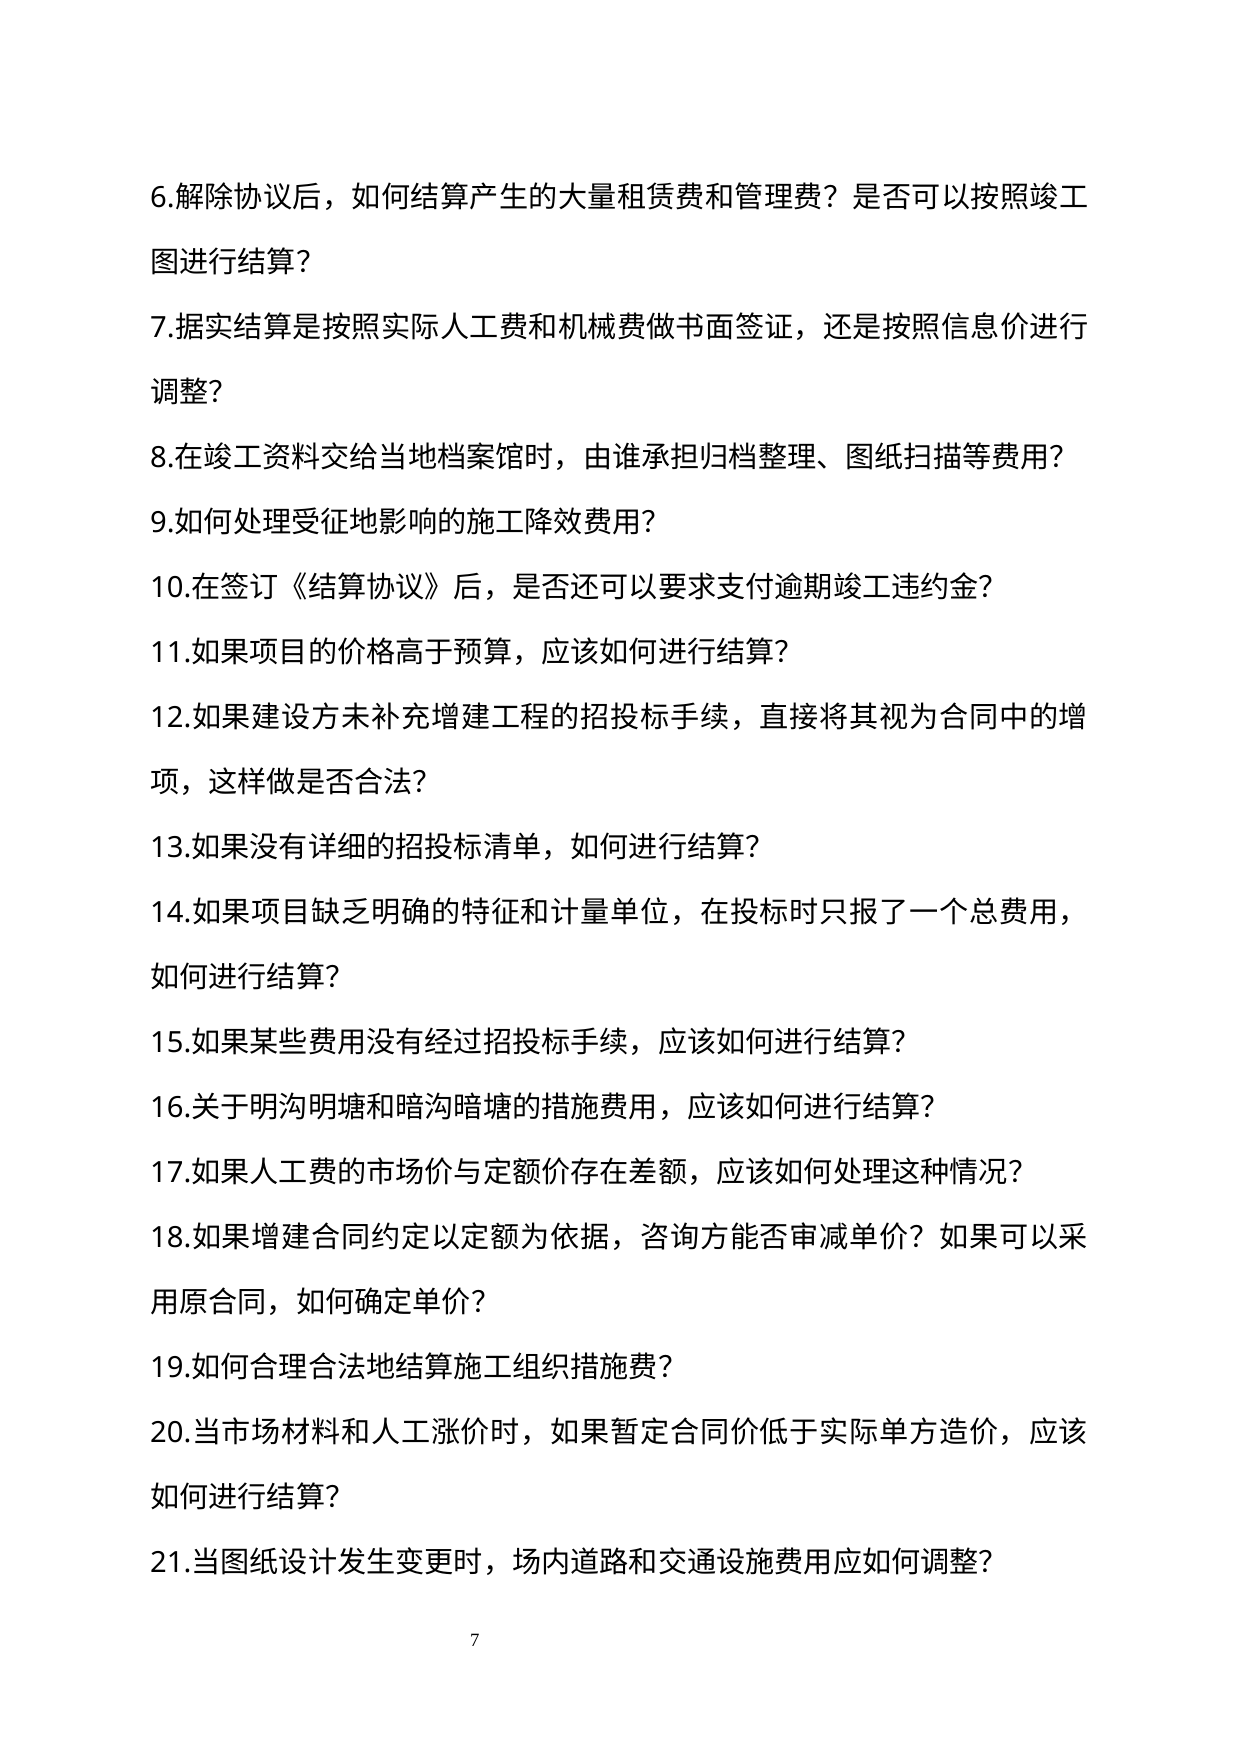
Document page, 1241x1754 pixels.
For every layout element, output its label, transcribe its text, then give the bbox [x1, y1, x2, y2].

text 14.如果项目缺乏明确的特征和计量单位，在投标时只报了一个总费用，如何进行结算？ [150, 877, 1090, 1007]
text 16.关于明沟明塘和暗沟暗塘的措施费用，应该如何进行结算？ [150, 1072, 1090, 1137]
text 17.如果人工费的市场价与定额价存在差额，应该如何处理这种情况？ [150, 1137, 1090, 1202]
text 8.在竣工资料交给当地档案馆时，由谁承担归档整理、图纸扫描等费用？ [150, 422, 1090, 487]
text 12.如果建设方未补充增建工程的招投标手续，直接将其视为合同中的增项，这样做是否合法？ [150, 682, 1090, 812]
text 13.如果没有详细的招投标清单，如何进行结算？ [150, 812, 1090, 877]
text 10.在签订《结算协议》后，是否还可以要求支付逾期竣工违约金？ [150, 552, 1090, 617]
text 9.如何处理受征地影响的施工降效费用？ [150, 487, 1090, 552]
text 6.解除协议后，如何结算产生的大量租赁费和管理费？是否可以按照竣工图进行结算？ [150, 162, 1090, 292]
text 18.如果增建合同约定以定额为依据，咨询方能否审减单价？如果可以采用原合同，如何确定单价？ [150, 1202, 1090, 1332]
text 21.当图纸设计发生变更时，场内道路和交通设施费用应如何调整？ [150, 1527, 1090, 1592]
text 7.据实结算是按照实际人工费和机械费做书面签证，还是按照信息价进行调整？ [150, 292, 1090, 422]
text 19.如何合理合法地结算施工组织措施费？ [150, 1332, 1090, 1397]
text 15.如果某些费用没有经过招投标手续，应该如何进行结算？ [150, 1007, 1090, 1072]
text 11.如果项目的价格高于预算，应该如何进行结算？ [150, 617, 1090, 682]
text 20.当市场材料和人工涨价时，如果暂定合同价低于实际单方造价，应该如何进行结算？ [150, 1397, 1090, 1527]
